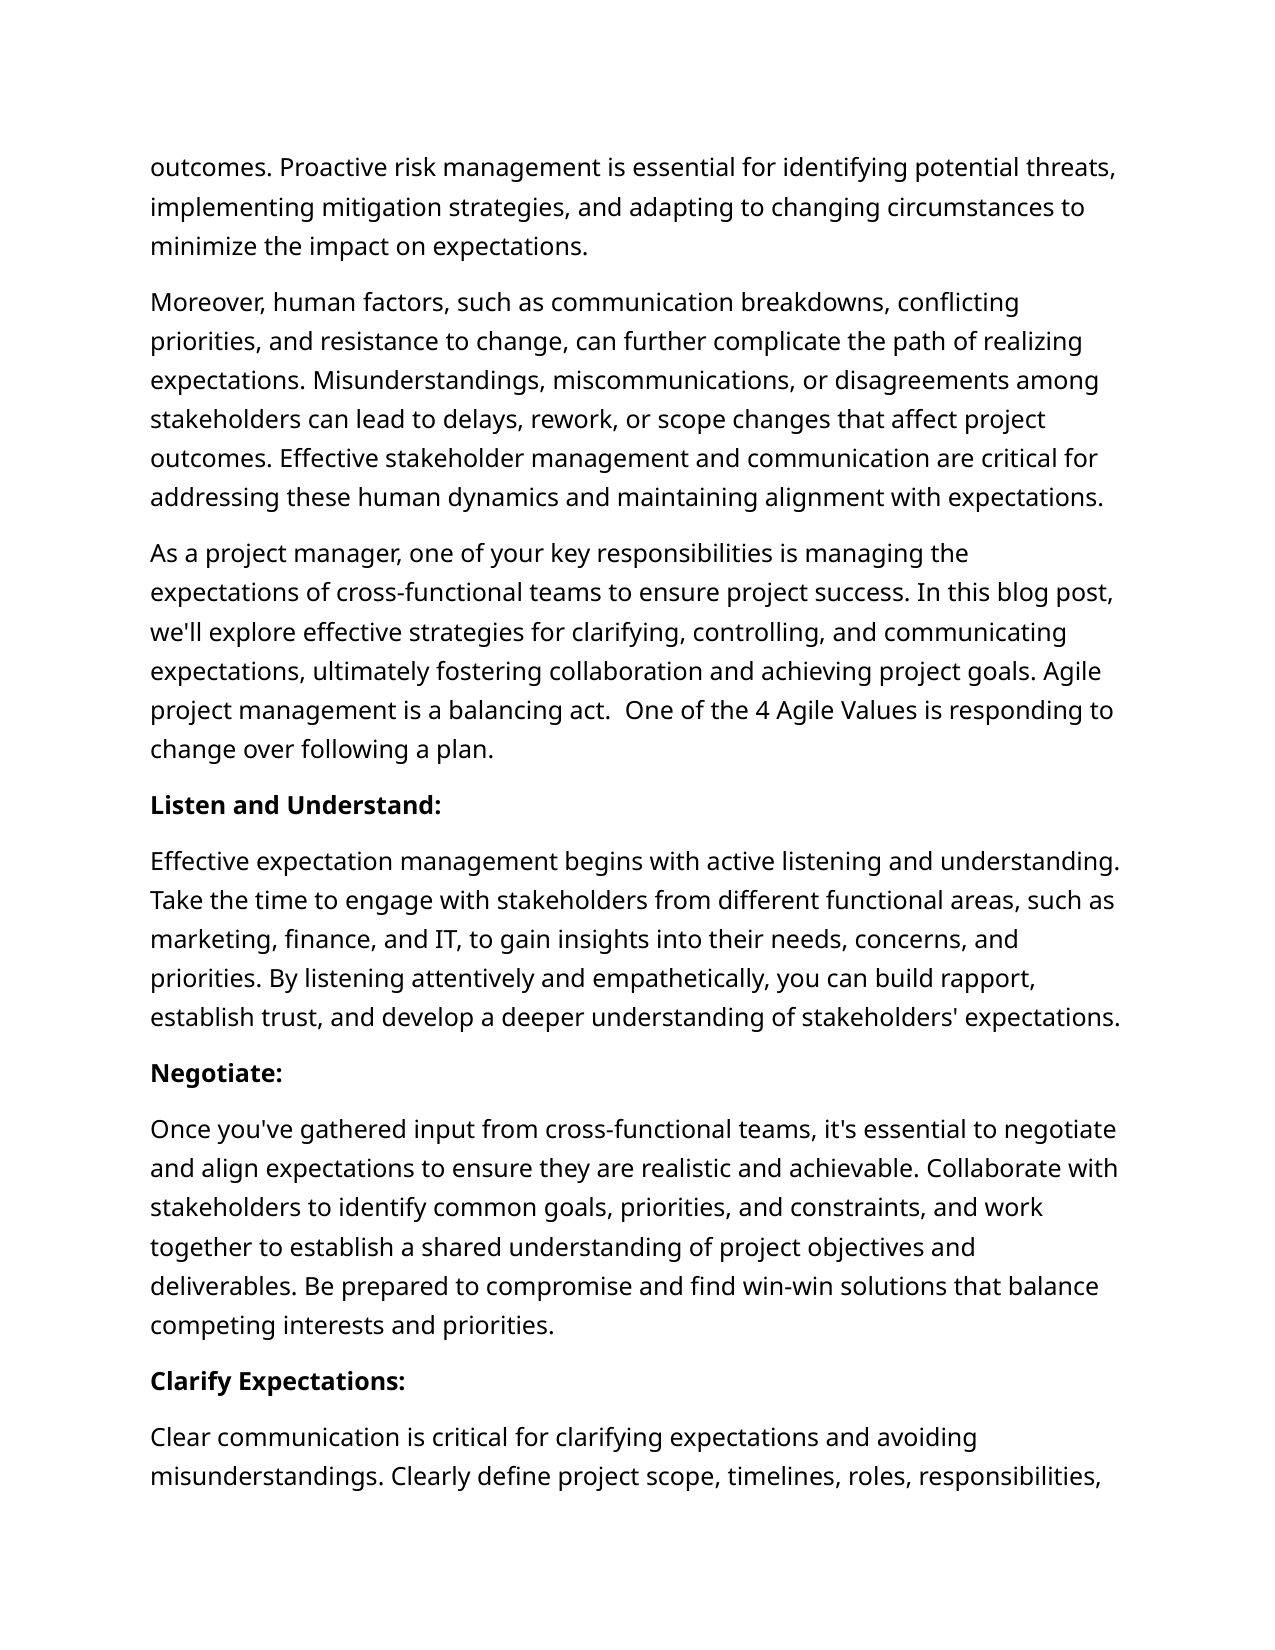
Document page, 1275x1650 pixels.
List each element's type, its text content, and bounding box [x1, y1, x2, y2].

text Once you've gathered input from cross-functional teams, it's essential to negotiate and align expectations to ensure they are realistic and achievable. Collaborate with stakeholders to identify common goals, priorities, and constraints, and work together to establish a shared understanding of project objectives and deliverables. Be prepared to compromise and find win-win solutions that balance competing interests and priorities. [150, 1112, 1125, 1342]
text Moreover, human factors, such as communication breakdowns, conflicting priorities, and resistance to change, can further complicate the path of realizing expectations. Misunderstandings, miscommunications, or disagreements among stakeholders can lead to delays, rework, or scope changes that affect project outcomes. Effective stakeholder management and communication are critical for addressing these human dynamics and maintaining alignment with expectations. [150, 284, 1125, 514]
text Clarify Expectations: [150, 1363, 1125, 1397]
text As a project manager, one of your key responsibilities is managing the expectations of cross-functional teams to ensure project success. In this blog post, we'll explore effective strategies for clarifying, controlling, and communicating expectations, ultimately fostering collaboration and achieving project goals. Agile project management is a balancing act. One of the 4 Agile Values is responding to change over following a plan. [150, 536, 1125, 766]
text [150, 150, 1125, 262]
text Listen and Understand: [150, 787, 1125, 822]
text Effective expectation management begins with active listening and understanding. Take the time to engage with stakeholders from different functional areas, such as marketing, finance, and IT, to gain insights into their needs, concerns, and priorities. By listening attentively and empathetically, you can build rapport, establish trust, and develop a deeper understanding of stakeholders' expectations. [150, 843, 1125, 1034]
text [150, 1419, 1125, 1492]
text Negotiate: [150, 1056, 1125, 1090]
